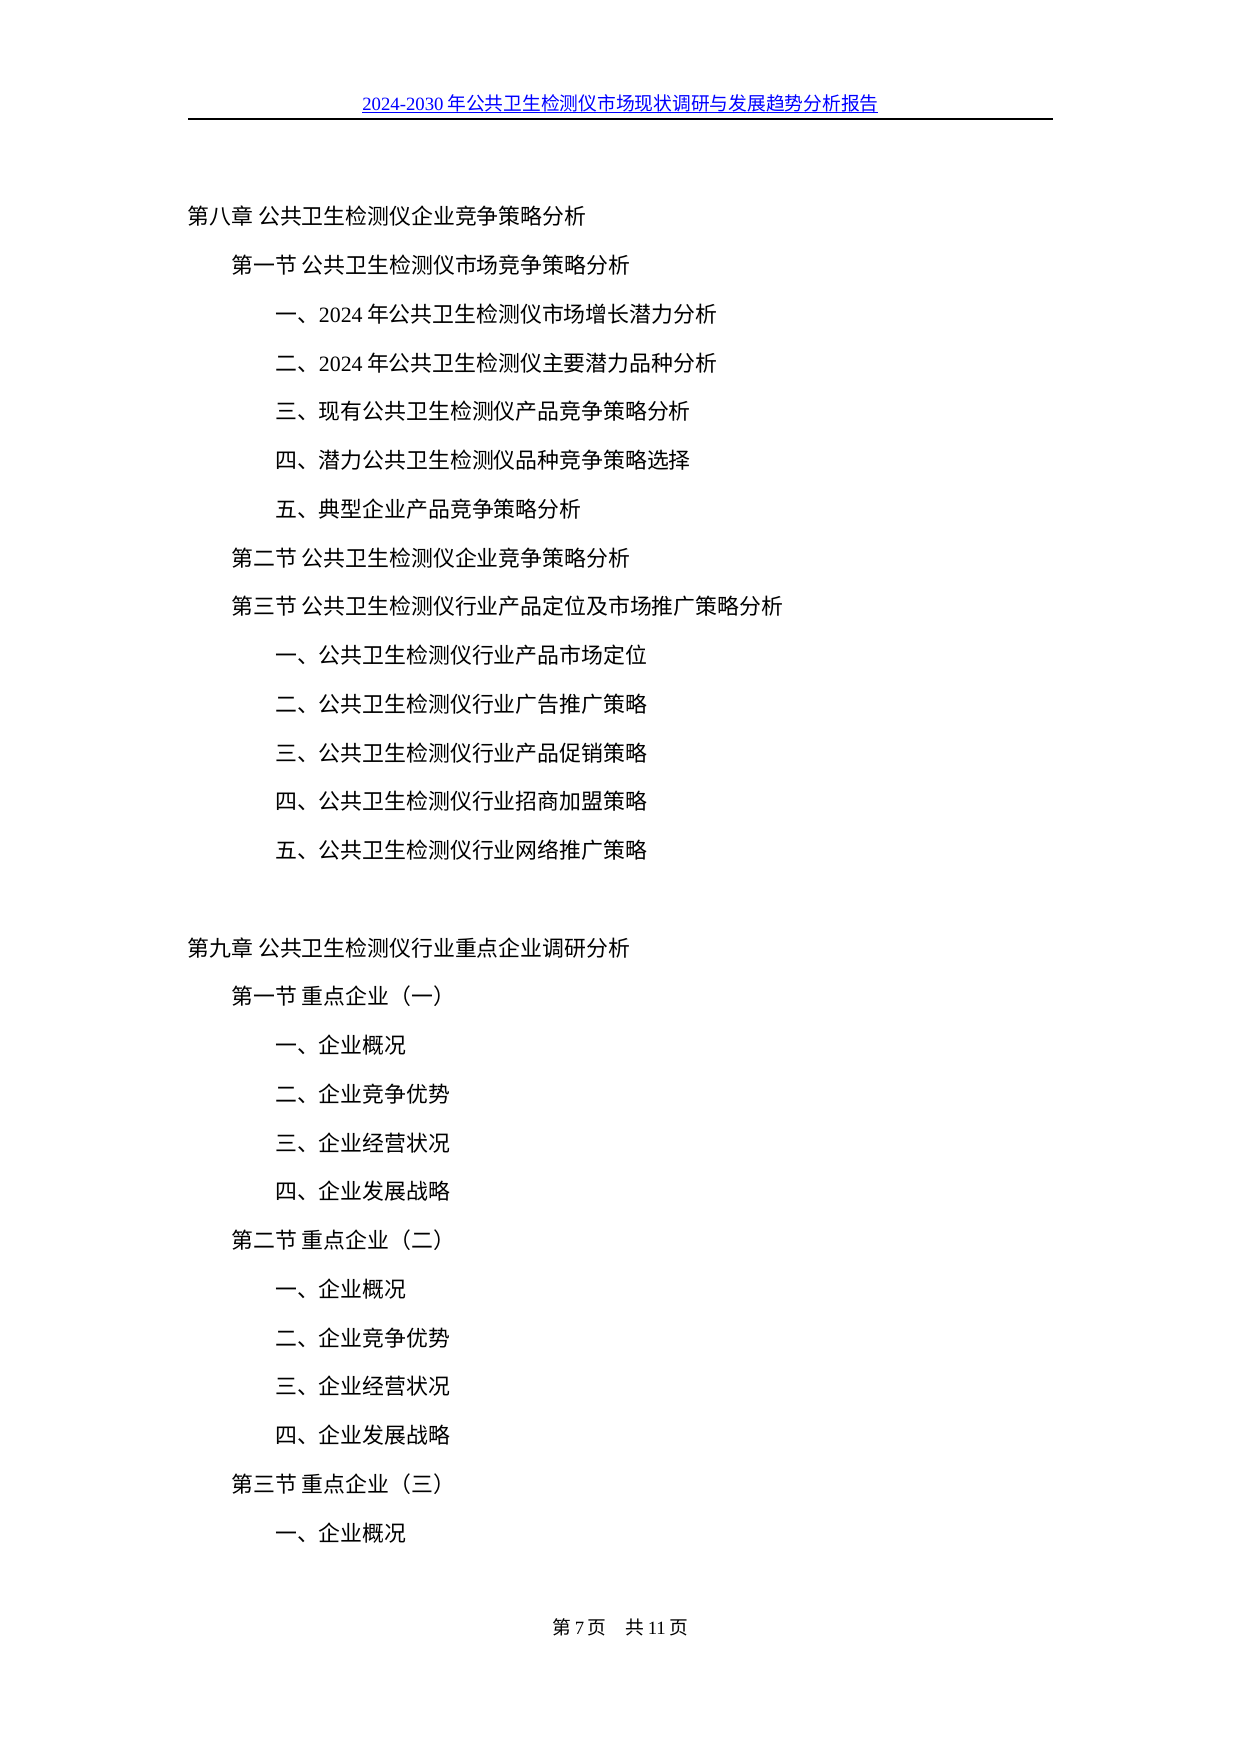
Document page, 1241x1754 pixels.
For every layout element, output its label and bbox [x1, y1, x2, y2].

text [187, 150, 1053, 1548]
